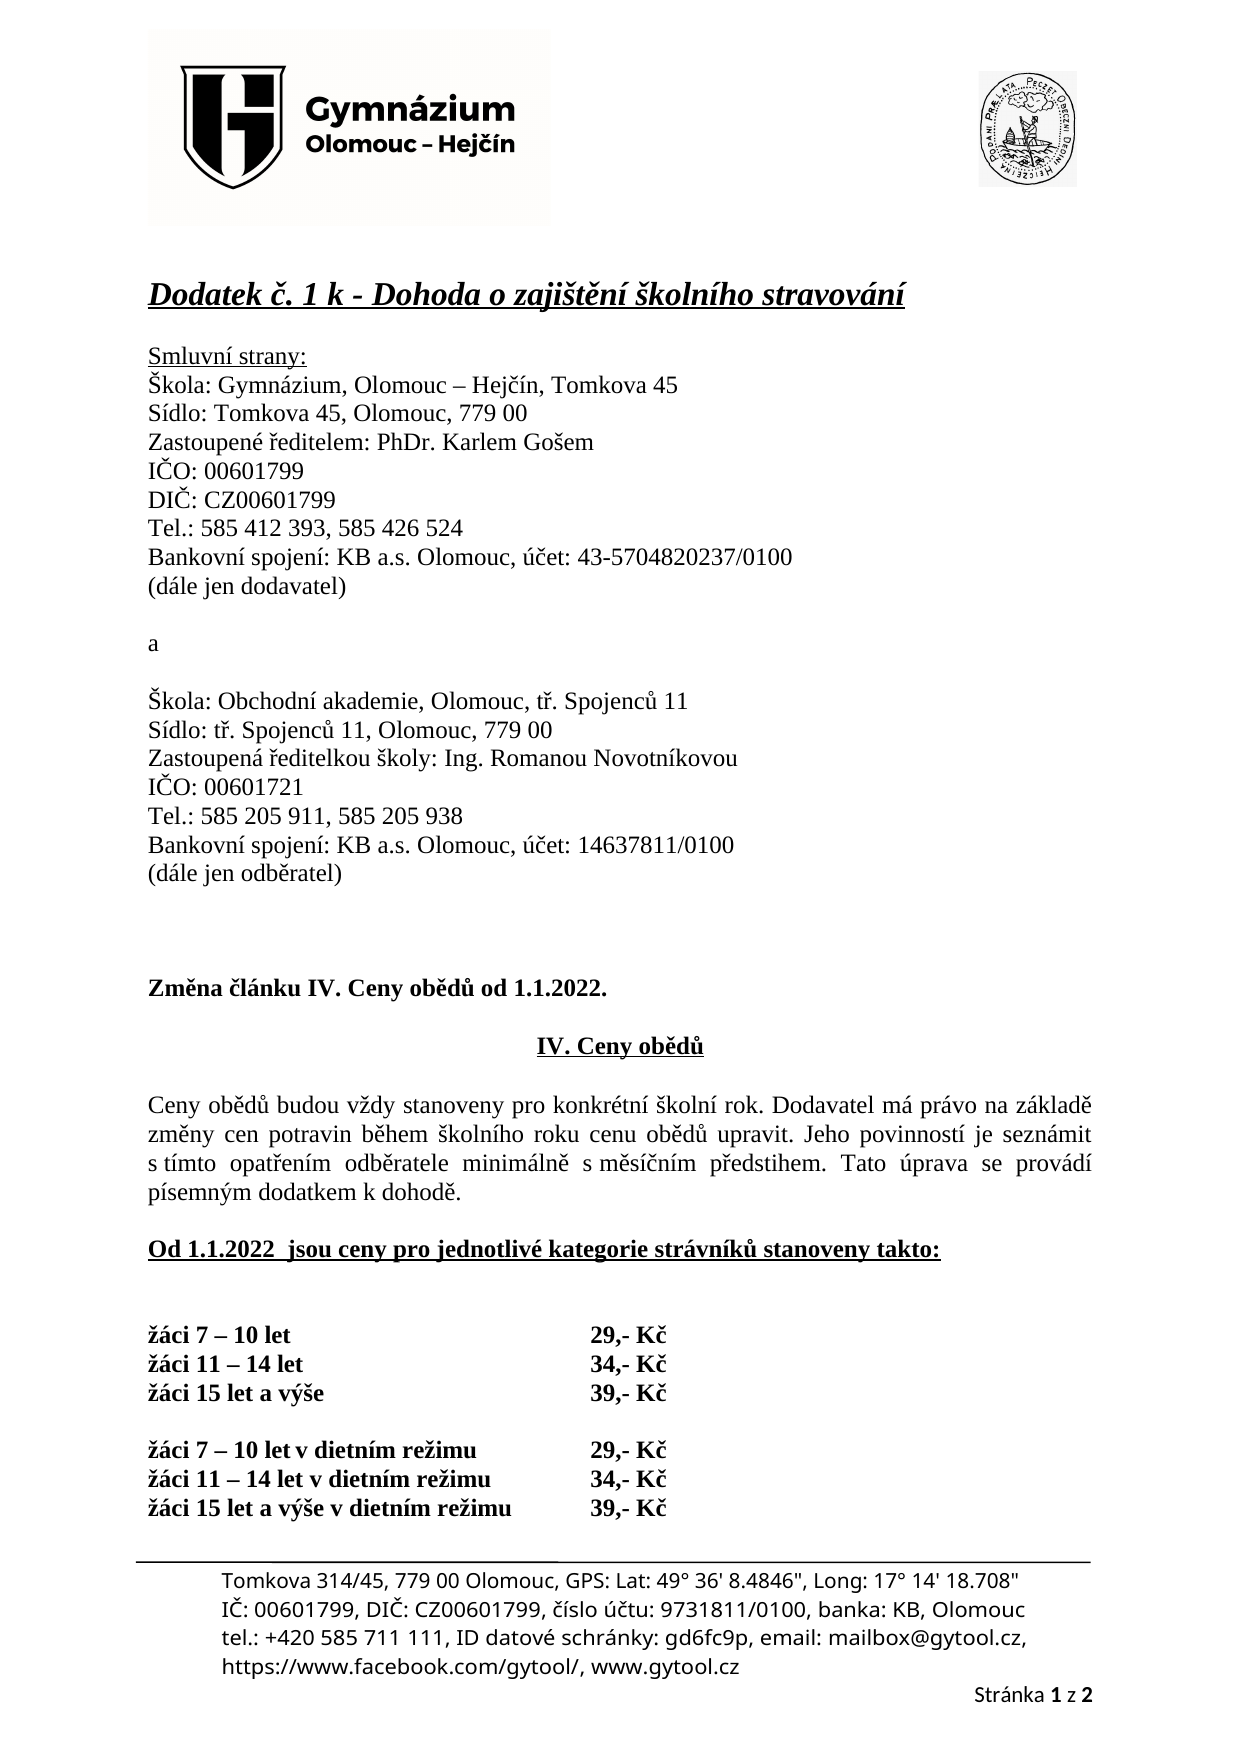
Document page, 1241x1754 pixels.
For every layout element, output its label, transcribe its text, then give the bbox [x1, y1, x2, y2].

text Smluvní strany: [148, 341, 1093, 370]
text Od 1.1.2022 jsou ceny pro jednotlivé kategorie strávníků stanoveny takto: [148, 1234, 1093, 1263]
text Tel.: 585 205 911, 585 205 938 [148, 801, 1093, 830]
text žáci 15 let a výše v dietním režimu 39,- Kč [148, 1493, 1093, 1522]
text Sídlo: tř. Spojenců 11, Olomouc, 779 00 [148, 715, 1093, 743]
text IČO: 00601799 [148, 456, 1093, 485]
text Škola: Gymnázium, Olomouc – Hejčín, Tomkova 45 [148, 370, 1093, 398]
text (dále jen odběratel) [148, 858, 1093, 887]
text Sídlo: Tomkova 45, Olomouc, 779 00 [148, 398, 1093, 427]
text Bankovní spojení: KB a.s. Olomouc, účet: 14637811/0100 [148, 830, 1093, 858]
text žáci 11 – 14 let v dietním režimu 34,- Kč [148, 1464, 1093, 1493]
text Ceny obědů budou vždy stanoveny pro konkrétní školní rok. Dodavatel má právo na základě změny cen potravin během školního roku cenu obědů upravit. Jeho povinností je seznámit s tímto opatřením odběratele minimálně s měsíčním předstihem. Tato úprava se provádí písemným dodatkem k dohodě. [148, 1090, 1093, 1205]
text DIČ: CZ00601799 [148, 485, 1093, 513]
text Bankovní spojení: KB a.s. Olomouc, účet: 43-5704820237/0100 [148, 542, 1093, 571]
text žáci 15 let a výše 39,- Kč [148, 1378, 1093, 1407]
text žáci 11 – 14 let 34,- Kč [148, 1349, 1093, 1378]
text Škola: Obchodní akademie, Olomouc, tř. Spojenců 11 [148, 686, 1093, 715]
text Změna článku IV. Ceny obědů od 1.1.2022. [148, 973, 1093, 1002]
text (dále jen dodavatel) [148, 571, 1093, 600]
text a [148, 628, 1093, 657]
text Zastoupená ředitelkou školy: Ing. Romanou Novotníkovou [148, 743, 1093, 772]
text IV. Ceny obědů [148, 1031, 1093, 1060]
text Tel.: 585 412 393, 585 426 524 [148, 513, 1093, 542]
text Dodatek č. 1 k - Dohoda o zajištění školního stravování [148, 274, 1093, 312]
text žáci 7 – 10 let v dietním režimu 29,- Kč [148, 1435, 1093, 1464]
text Zastoupené ředitelem: PhDr. Karlem Gošem [148, 427, 1093, 456]
text IČO: 00601721 [148, 772, 1093, 801]
text žáci 7 – 10 let 29,- Kč [148, 1320, 1093, 1349]
picture [147, 29, 551, 226]
